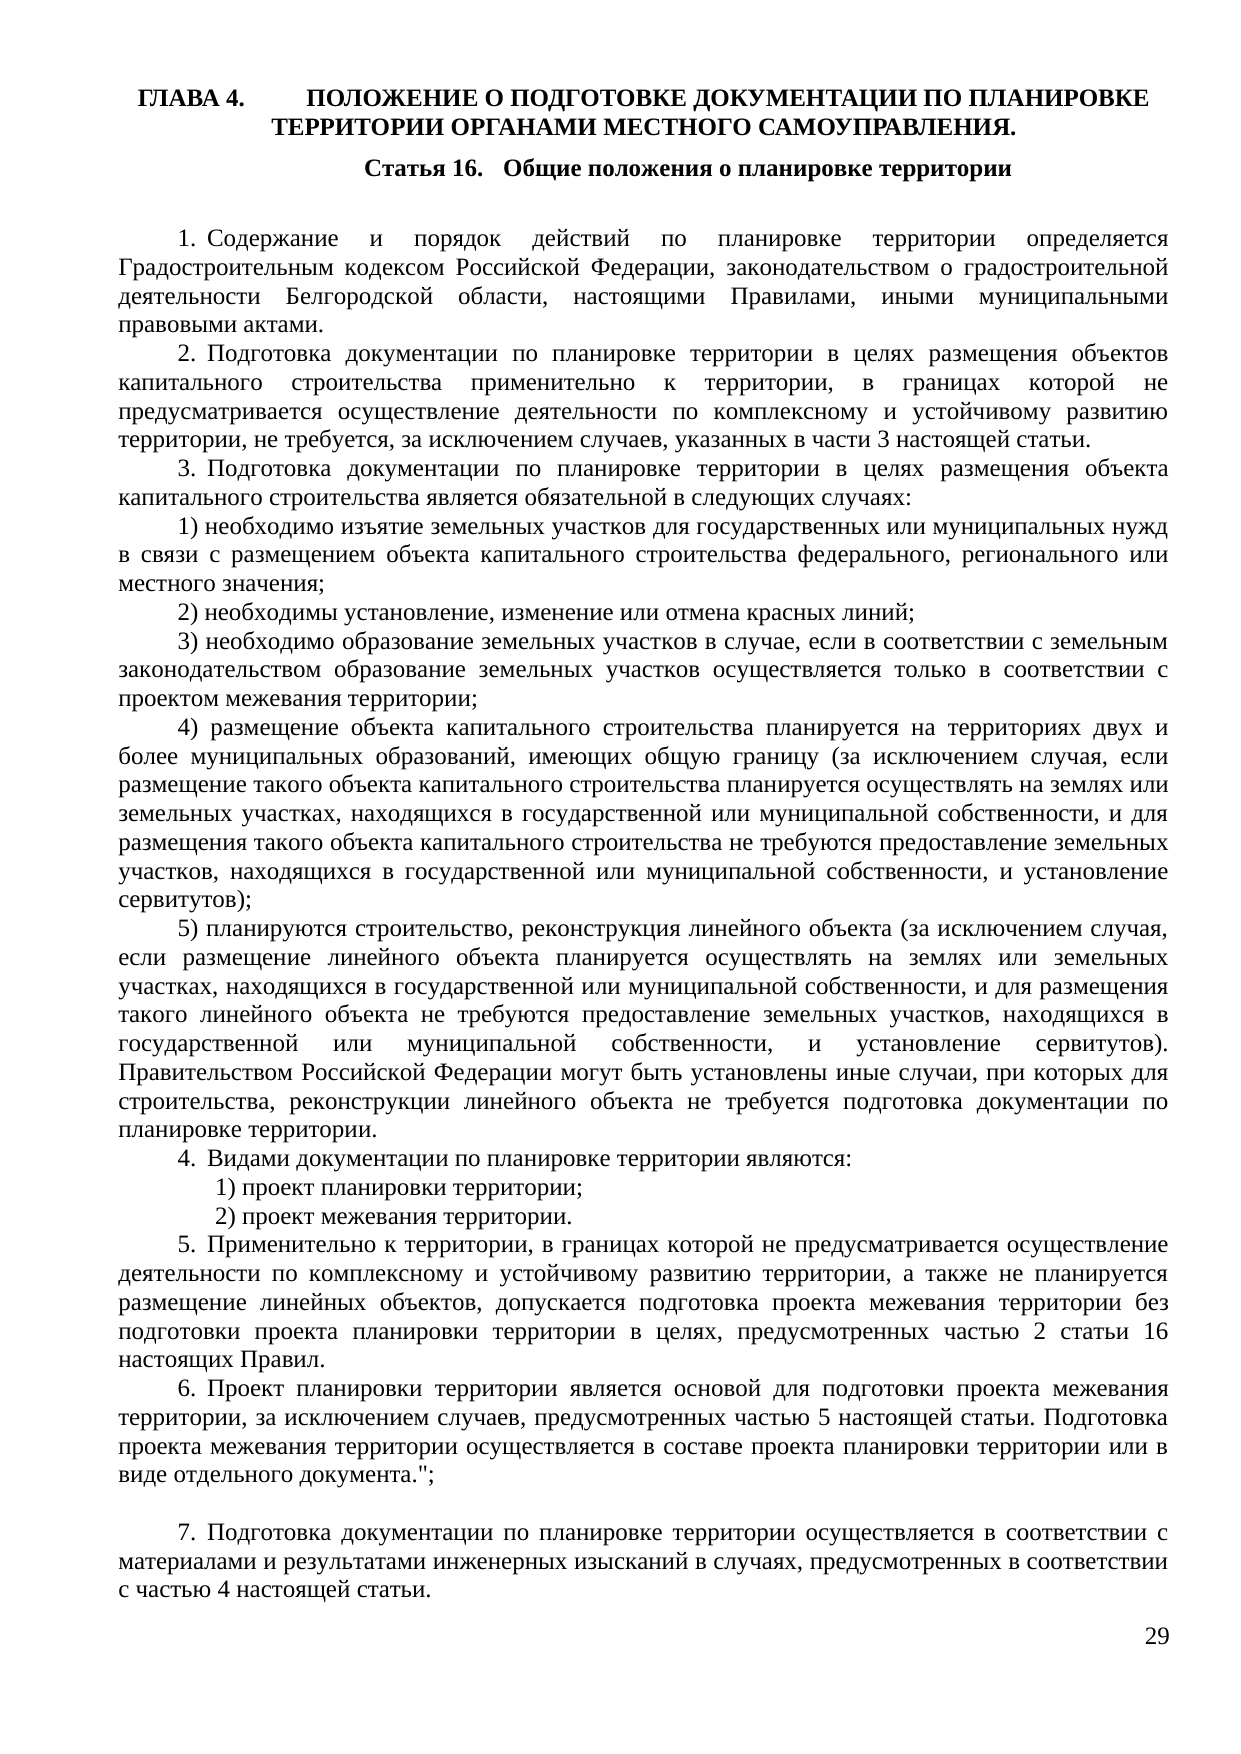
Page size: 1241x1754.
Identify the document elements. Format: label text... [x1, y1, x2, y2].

list Видами документации по планировке территории являются: [118, 1143, 1169, 1172]
subtitle Положение о подготовке документации по планировке территории органами местного самоуправления. [118, 83, 1169, 141]
list Подготовка документации по планировке территории в целях размещения объектов капитального строительства применительно к территории, в границах которой не предусматривается осуществление деятельности по комплексному и устойчивому развитию территории, не требуется, за исключением случаев, указанных в части 3 настоящей статьи. [118, 338, 1169, 453]
list Подготовка документации по планировке территории в целях размещения объекта капитального строительства является обязательной в следующих случаях: [118, 453, 1169, 511]
text 4) размещение объекта капитального строительства планируется на территориях двух и более муниципальных образований, имеющих общую границу (за исключением случая, если размещение такого объекта капитального строительства планируется осуществлять на землях или земельных участках, находящихся в государственной или муниципальной собственности, и для размещения такого объекта капитального строительства не требуются предоставление земельных участков, находящихся в государственной или муниципальной собственности, и установление сервитутов); [118, 712, 1169, 913]
list Подготовка документации по планировке территории осуществляется в соответствии с материалами и результатами инженерных изысканий в случаях, предусмотренных в соответствии с частью 4 настоящей статьи. [118, 1517, 1169, 1603]
list Проект планировки территории является основой для подготовки проекта межевания территории, за исключением случаев, предусмотренных частью 5 настоящей статьи. Подготовка проекта межевания территории осуществляется в составе проекта планировки территории или в виде отдельного документа."; [118, 1373, 1169, 1488]
list Применительно к территории, в границах которой не предусматривается осуществление деятельности по комплексному и устойчивому развитию территории, а также не планируется размещение линейных объектов, допускается подготовка проекта межевания территории без подготовки проекта планировки территории в целях, предусмотренных частью 2 статьи 16 настоящих Правил. [118, 1229, 1169, 1373]
text 2) необходимы установление, изменение или отмена красных линий; [118, 597, 1169, 626]
text 5) планируются строительство, реконструкция линейного объекта (за исключением случая, если размещение линейного объекта планируется осуществлять на землях или земельных участках, находящихся в государственной или муниципальной собственности, и для размещения такого линейного объекта не требуются предоставление земельных участков, находящихся в государственной или муниципальной собственности, и установление сервитутов). Правительством Российской Федерации могут быть установлены иные случаи, при которых для строительства, реконструкции линейного объекта не требуется подготовка документации по планировке территории. [118, 913, 1169, 1143]
text 3) необходимо образование земельных участков в случае, если в соответствии с земельным законодательством образование земельных участков осуществляется только в соответствии с проектом межевания территории; [118, 626, 1169, 712]
text 1) проект планировки территории; [215, 1172, 1169, 1201]
text 1) необходимо изъятие земельных участков для государственных или муниципальных нужд в связи с размещением объекта капитального строительства федерального, регионального или местного значения; [118, 511, 1169, 597]
subtitle Общие положения о планировке территории [207, 153, 1169, 182]
list Содержание и порядок действий по планировке территории определяется Градостроительным кодексом Российской Федерации, законодательством о градостроительной деятельности Белгородской области, настоящими Правилами, иными муниципальными правовыми актами. [118, 223, 1169, 338]
text 2) проект межевания территории. [215, 1201, 1169, 1229]
